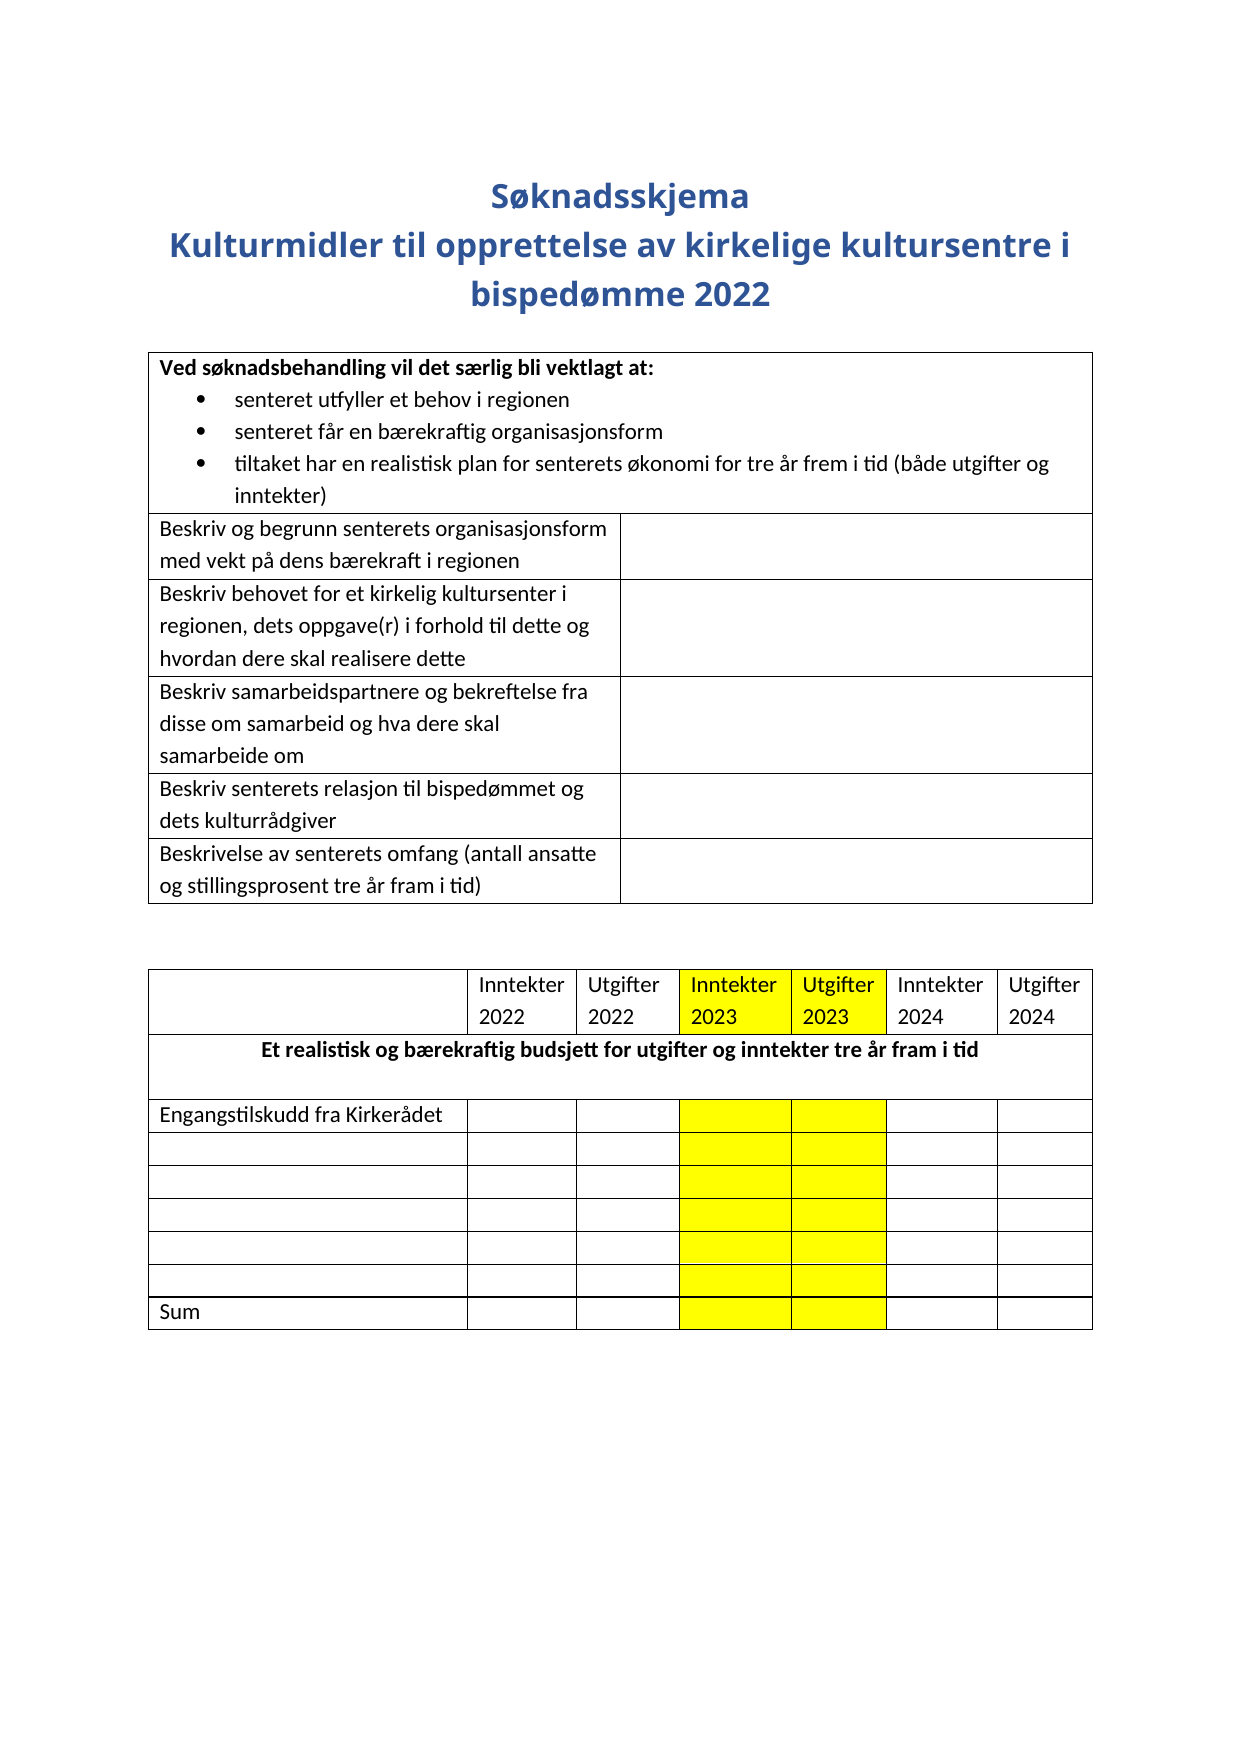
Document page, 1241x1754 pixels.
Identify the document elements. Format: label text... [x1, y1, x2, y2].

table_cell [887, 1133, 997, 1165]
table_cell Beskriv behovet for et kirkelig kultursenter i regionen, dets oppgave(r) i forhold til dette og hvordan dere skal realisere dette [149, 580, 620, 676]
table_cell [998, 1166, 1092, 1198]
table_header Inntekter 2023 [680, 970, 791, 1034]
table_cell [149, 1133, 467, 1165]
table_cell [792, 1265, 886, 1296]
table_cell [680, 1166, 791, 1198]
table_header Inntekter 2024 [887, 970, 997, 1034]
table_cell [998, 1199, 1092, 1231]
table_cell [577, 1265, 679, 1296]
table_header Utgifter 2022 [577, 970, 679, 1034]
table_cell [149, 1232, 467, 1263]
table_cell [621, 774, 1092, 838]
table_cell Beskriv samarbeidspartnere og bekreftelse fra disse om samarbeid og hva dere skal samarbeide om [149, 677, 620, 773]
table_cell [577, 1100, 679, 1132]
table_cell [792, 1166, 886, 1198]
subtitle Kulturmidler til opprettelse av kirkelige kultursentre i bispedømme 2022 [148, 222, 1093, 316]
table_cell [998, 1133, 1092, 1165]
table_header Utgifter 2024 [998, 970, 1092, 1034]
table_cell [887, 1199, 997, 1231]
table_cell [792, 1232, 886, 1263]
table_cell [468, 1199, 576, 1231]
table_header [149, 970, 467, 1034]
table_cell Beskrivelse av senterets omfang (antall ansatte og stillingsprosent tre år fram i tid) [149, 839, 620, 903]
table_cell [792, 1100, 886, 1132]
table_cell [680, 1199, 791, 1231]
table_cell [680, 1265, 791, 1296]
table_cell Et realistisk og bærekraftig budsjett for utgifter og inntekter tre år fram i tid [149, 1035, 1092, 1099]
table_cell Beskriv senterets relasjon til bispedømmet og dets kulturrådgiver [149, 774, 620, 838]
table_cell [577, 1166, 679, 1198]
table_cell [792, 1199, 886, 1231]
table_cell [680, 1298, 791, 1329]
table_cell [680, 1232, 791, 1263]
table_cell [887, 1166, 997, 1198]
table_cell [792, 1133, 886, 1165]
table_cell [621, 839, 1092, 903]
table_cell [468, 1265, 576, 1296]
table_header Ved søknadsbehandling vil det særlig bli vektlagt at: senteret utfyller et behov i regionen senteret får en bærekraftig organisasjonsform tiltaket har en realistisk plan for senterets økonomi for tre år frem i tid (både utgifter og inntekter) [149, 353, 1092, 513]
table_cell [887, 1265, 997, 1296]
table_cell [468, 1232, 576, 1263]
table_cell Engangstilskudd fra Kirkerådet [149, 1100, 467, 1132]
table_cell [577, 1232, 679, 1263]
table_cell Sum [149, 1298, 467, 1329]
table_cell [998, 1298, 1092, 1329]
table_cell [621, 677, 1092, 773]
table_cell [468, 1166, 576, 1198]
table_cell [577, 1199, 679, 1231]
table_cell [680, 1100, 791, 1132]
table_cell [149, 1166, 467, 1198]
table_cell [577, 1298, 679, 1329]
table_cell [149, 1199, 467, 1231]
table_cell [887, 1232, 997, 1263]
table_cell [998, 1265, 1092, 1296]
subtitle Søknadsskjema [148, 173, 1093, 218]
table_cell [468, 1298, 576, 1329]
table_cell [887, 1100, 997, 1132]
table_cell [468, 1100, 576, 1132]
table_cell [998, 1232, 1092, 1263]
table_header Inntekter 2022 [468, 970, 576, 1034]
table_cell [998, 1100, 1092, 1132]
table_cell [621, 514, 1092, 578]
table_cell [792, 1298, 886, 1329]
table_header Utgifter 2023 [792, 970, 886, 1034]
table_cell [887, 1298, 997, 1329]
table_cell [680, 1133, 791, 1165]
table_cell [621, 580, 1092, 676]
table_cell [149, 1265, 467, 1296]
table_cell Beskriv og begrunn senterets organisasjonsform med vekt på dens bærekraft i regionen [149, 514, 620, 578]
table_cell [577, 1133, 679, 1165]
table_cell [468, 1133, 576, 1165]
